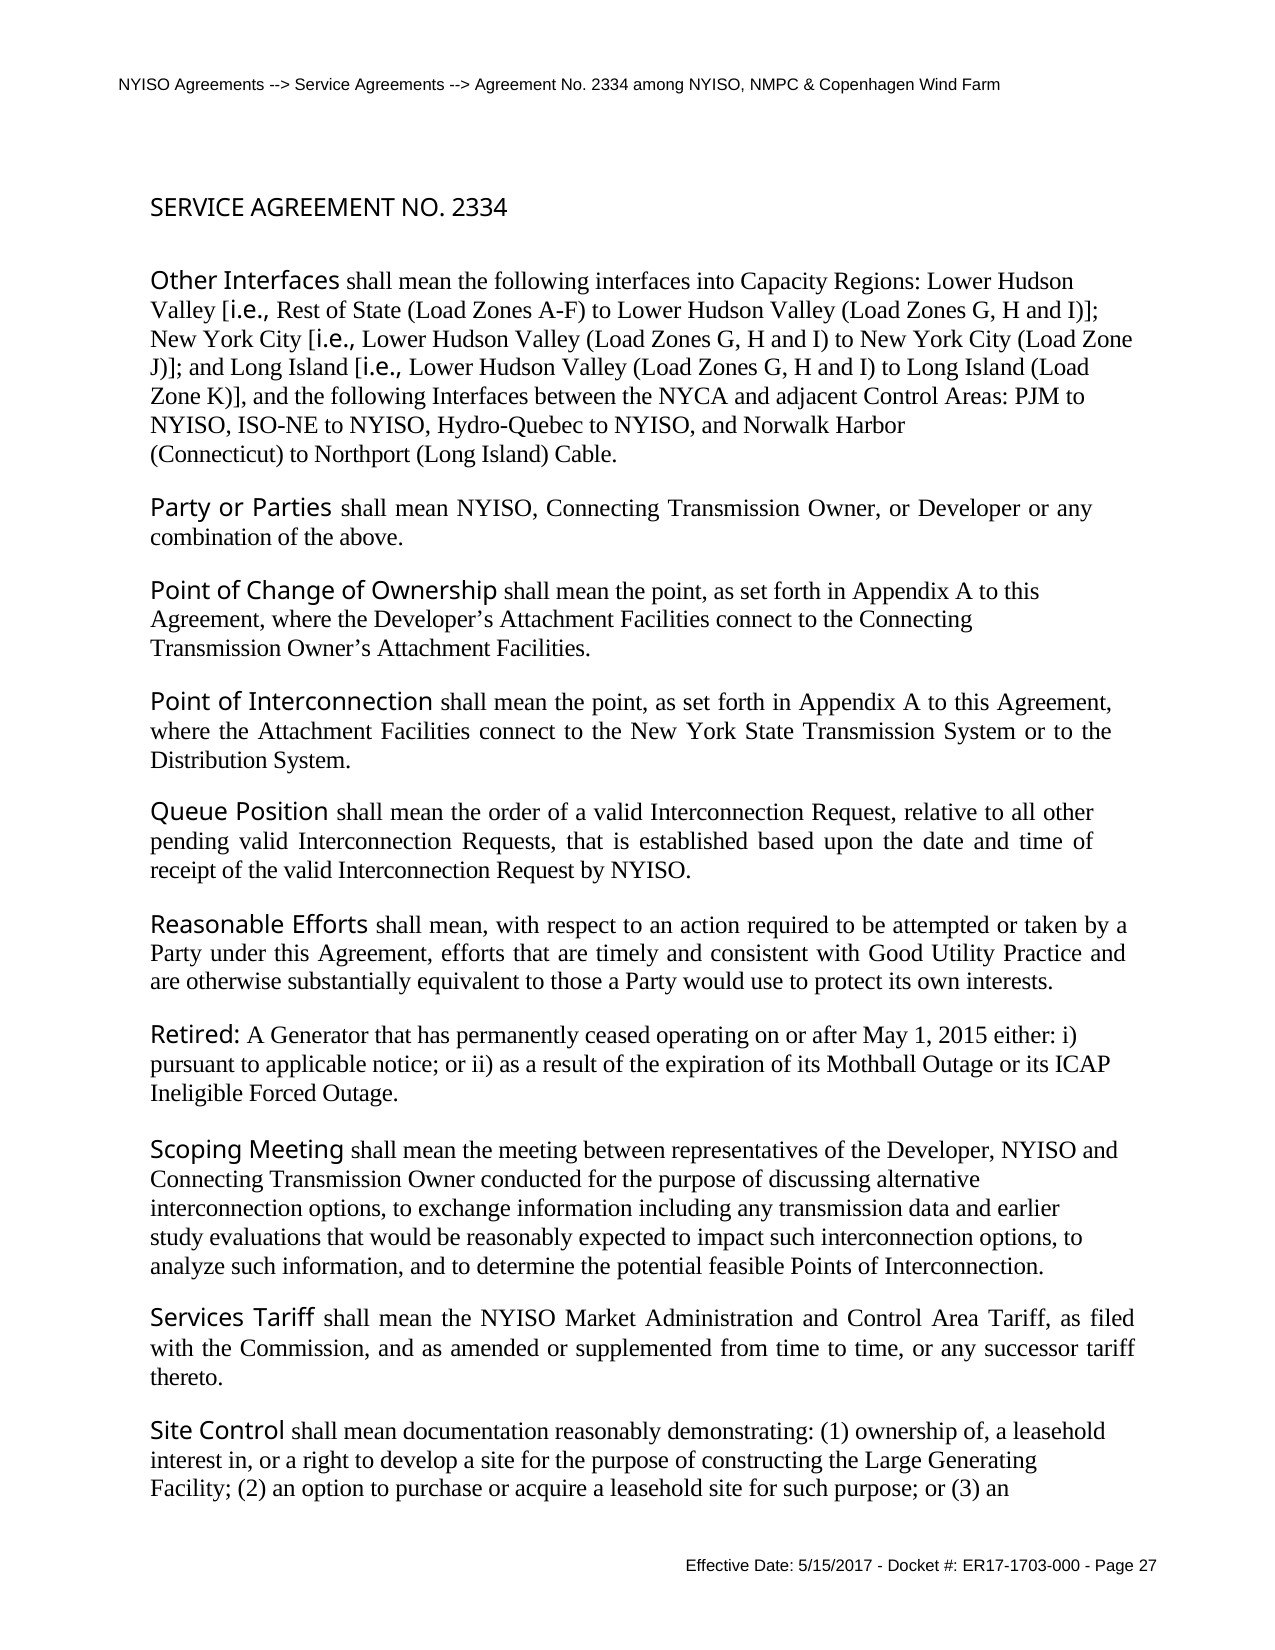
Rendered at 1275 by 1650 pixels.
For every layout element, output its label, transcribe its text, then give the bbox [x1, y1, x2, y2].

text Retired: A Generator that has permanently ceased operating on or after May 1, 2015 either: i) pursuant to applicable notice; or ii) as a result of the expiration of its Mothball Outage or its ICAP Ineligible Forced Outage. [150, 1020, 1113, 1108]
text Services Tariff shall mean the NYISO Market Administration and Control Area Tariff, as filed with the Commission, and as amended or supplemented from time to time, or any successor tariff thereto. [150, 1303, 1144, 1391]
text Queue Position shall mean the order of a valid Interconnection Request, relative to all other pending valid Interconnection Requests, that is established based upon the date and time of receipt of the valid Interconnection Request by NYISO. [150, 797, 1094, 885]
text Point of Change of Ownership shall mean the point, as set forth in Appendix A to this Agreement, where the Developer’s Attachment Facilities connect to the Connecting Transmission Owner’s Attachment Facilities. [150, 577, 1047, 662]
text SERVICE AGREEMENT NO. 2334 [150, 193, 1275, 222]
text Reasonable Efforts shall mean, with respect to an action required to be attempted or taken by a Party under this Agreement, efforts that are timely and consistent with Good Utility Practice and are otherwise substantially equivalent to those a Party would use to protect its own interests. [150, 911, 1136, 995]
text Other Interfaces shall mean the following interfaces into Capacity Regions: Lower Hudson [150, 266, 1275, 295]
text Party or Parties shall mean NYISO, Connecting Transmission Owner, or Developer or any combination of the above. [150, 493, 1093, 551]
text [150, 1417, 1137, 1502]
text Point of Interconnection shall mean the point, as set forth in Appendix A to this Agreement, where the Attachment Facilities connect to the New York State Transmission System or to the Distribution System. [150, 687, 1113, 774]
text Scoping Meeting shall mean the meeting between representatives of the Developer, NYISO and Connecting Transmission Owner conducted for the purpose of discussing alternative interconnection options, to exchange information including any transmission data and earlier study evaluations that would be reasonably expected to impact such interconnection options, to analyze such information, and to determine the potential feasible Points of Interconnection. [150, 1135, 1137, 1281]
text Valley [i.e., Rest of State (Load Zones A-F) to Lower Hudson Valley (Load Zones G, H and I)]; New York City [i.e., Lower Hudson Valley (Load Zones G, H and I) to New York City (Load Zone J)]; and Long Island [i.e., Lower Hudson Valley (Load Zones G, H and I) to Long Island (Load Zone K)], and the following Interfaces between the NYCA and adjacent Control Areas: PJM to NYISO, ISO-NE to NYISO, Hydro-Quebec to NYISO, and Norwalk Harbor (Connecticut) to Northport (Long Island) Cable. [150, 295, 1133, 468]
